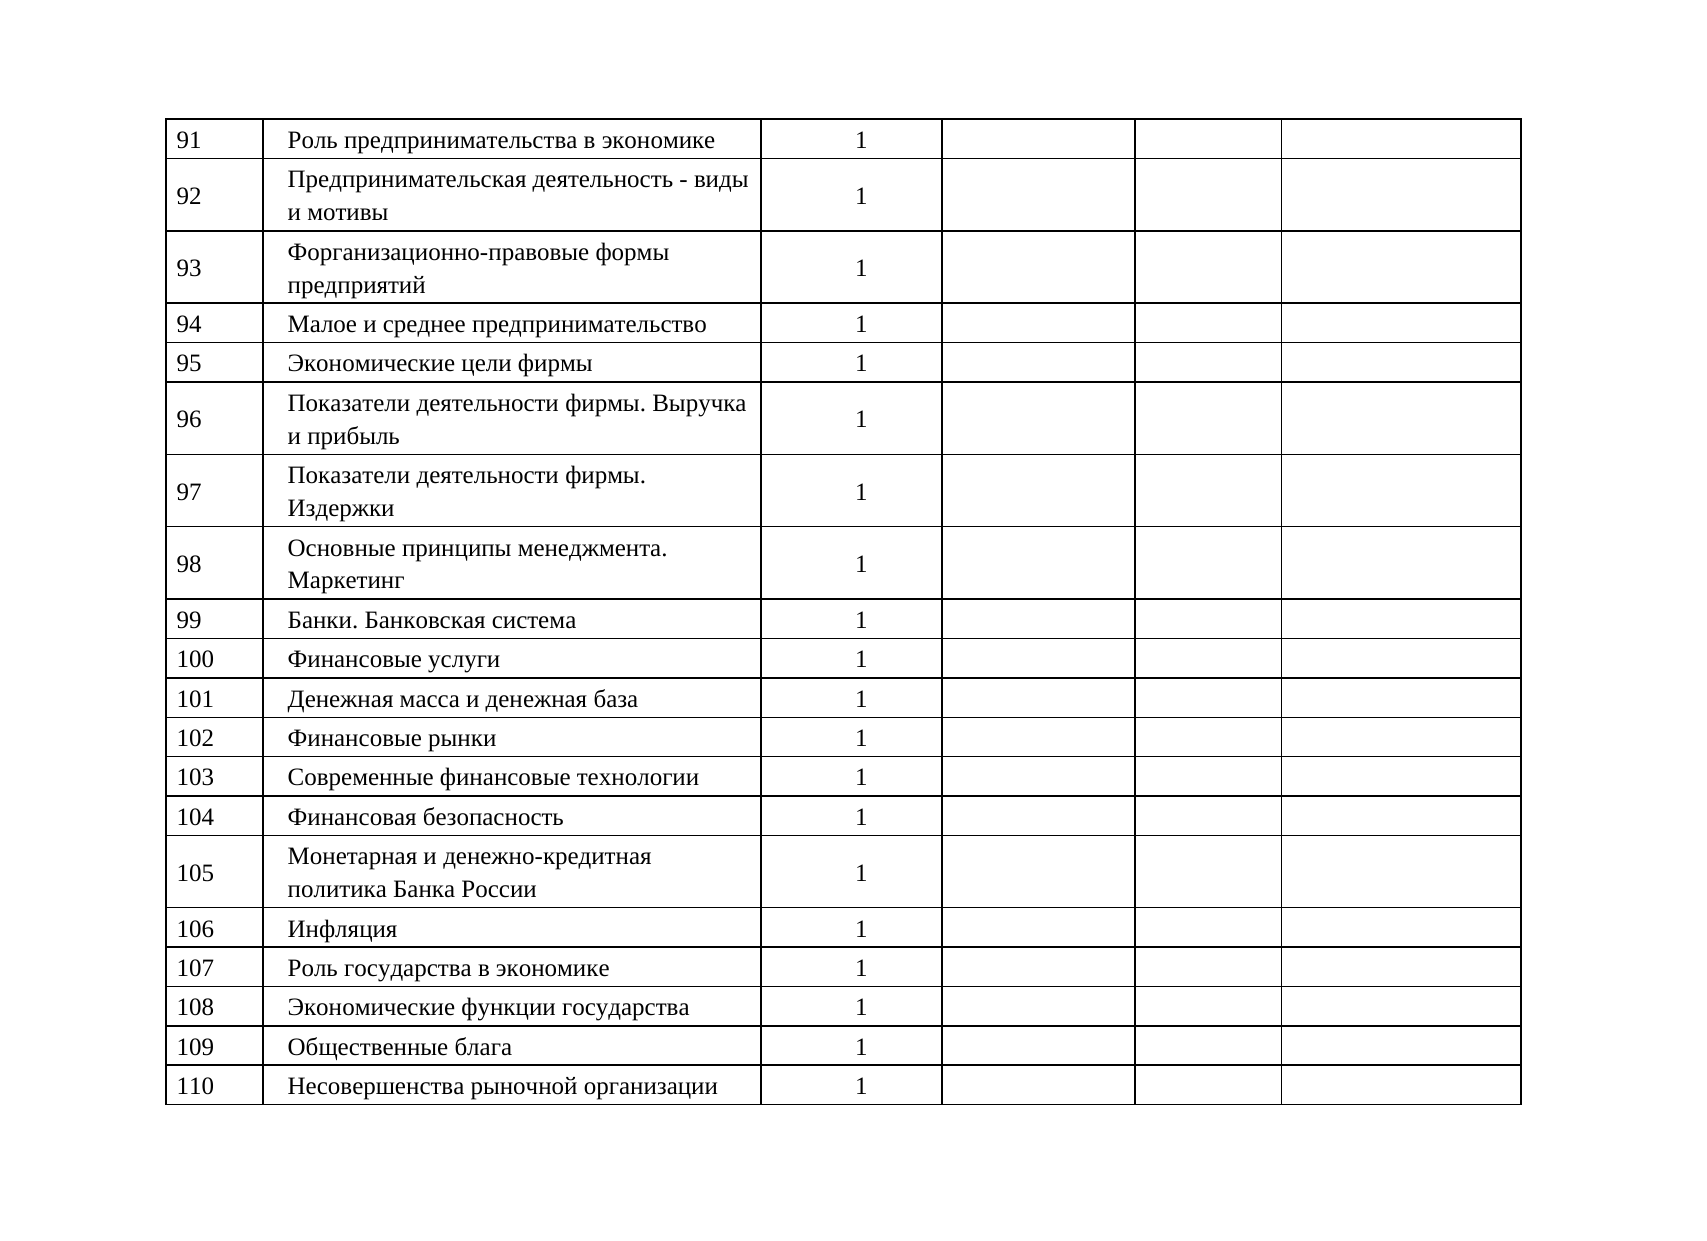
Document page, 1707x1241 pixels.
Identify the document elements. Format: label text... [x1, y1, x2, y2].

table_cell 1 [762, 304, 941, 342]
table_cell [1282, 232, 1520, 302]
table_cell [1136, 908, 1281, 946]
table_cell 91 [167, 120, 262, 157]
table_cell 108 [167, 987, 262, 1025]
table_cell 1 [762, 679, 941, 716]
table_cell [943, 600, 1134, 638]
table_cell Малое и среднее предпринимательство [264, 304, 760, 342]
table_cell 1 [762, 383, 941, 453]
table_cell Финансовая безопасность [264, 797, 760, 834]
table_cell [1136, 987, 1281, 1025]
table_cell Роль государства в экономике [264, 948, 760, 986]
table_cell Банки. Банковская система [264, 600, 760, 638]
table_cell [943, 679, 1134, 716]
table_cell 92 [167, 159, 262, 230]
table_cell [1282, 718, 1520, 756]
table_cell [1136, 1027, 1281, 1064]
table_cell 1 [762, 718, 941, 756]
table_cell Монетарная и денежно-кредитная политика Банка России [264, 836, 760, 907]
table_cell [1136, 304, 1281, 342]
table_cell 97 [167, 455, 262, 526]
table_cell [943, 304, 1134, 342]
table_cell Показатели деятельности фирмы. Выручка и прибыль [264, 383, 760, 453]
table_cell [1282, 836, 1520, 907]
table_cell 1 [762, 797, 941, 834]
table_cell [1282, 797, 1520, 834]
table_cell [1136, 343, 1281, 381]
table_cell [1136, 639, 1281, 677]
table_cell [1136, 797, 1281, 834]
table_cell [1282, 455, 1520, 526]
table_cell 1 [762, 639, 941, 677]
table_cell [1282, 600, 1520, 638]
table_cell 95 [167, 343, 262, 381]
table_cell [943, 718, 1134, 756]
table_cell 103 [167, 757, 262, 795]
table_cell 1 [762, 232, 941, 302]
table_cell [943, 757, 1134, 795]
table_cell [1282, 1027, 1520, 1064]
table_cell Предпринимательская деятельность - виды и мотивы [264, 159, 760, 230]
table_cell [1282, 343, 1520, 381]
table_cell 104 [167, 797, 262, 834]
table_cell [943, 120, 1134, 157]
table_cell 93 [167, 232, 262, 302]
table_cell [943, 639, 1134, 677]
table_cell [943, 836, 1134, 907]
table_cell Форганизационно-правовые формы предприятий [264, 232, 760, 302]
table_cell [943, 159, 1134, 230]
table_cell [943, 455, 1134, 526]
table_cell [1282, 527, 1520, 598]
table_cell [1282, 757, 1520, 795]
table_cell [943, 527, 1134, 598]
table_cell 1 [762, 455, 941, 526]
table_cell 1 [762, 159, 941, 230]
table_cell [1136, 757, 1281, 795]
table_cell 110 [167, 1066, 262, 1104]
table_cell 98 [167, 527, 262, 598]
table_cell [1136, 718, 1281, 756]
table_cell [1282, 304, 1520, 342]
table_cell [943, 908, 1134, 946]
table_cell [1136, 232, 1281, 302]
table_cell [943, 797, 1134, 834]
table_cell [943, 383, 1134, 453]
table_cell 101 [167, 679, 262, 716]
table_cell [1282, 679, 1520, 716]
table_cell 1 [762, 527, 941, 598]
table_cell [943, 232, 1134, 302]
table_cell 109 [167, 1027, 262, 1064]
table_cell 105 [167, 836, 262, 907]
table_cell [1136, 455, 1281, 526]
table_cell [1282, 948, 1520, 986]
table_cell [1282, 159, 1520, 230]
table_cell Финансовые рынки [264, 718, 760, 756]
table_cell Инфляция [264, 908, 760, 946]
table_cell [1136, 527, 1281, 598]
table_cell [1136, 120, 1281, 157]
table_cell [1136, 948, 1281, 986]
table_cell 1 [762, 948, 941, 986]
table_cell 1 [762, 836, 941, 907]
table_cell [1136, 679, 1281, 716]
table_cell [1282, 639, 1520, 677]
table_cell [1282, 120, 1520, 157]
table_cell [943, 343, 1134, 381]
table_cell [1282, 1066, 1520, 1104]
table_cell [943, 948, 1134, 986]
table_cell [943, 987, 1134, 1025]
table_cell [943, 1066, 1134, 1104]
table_cell [1136, 836, 1281, 907]
table_cell [1282, 383, 1520, 453]
table_cell Общественные блага [264, 1027, 760, 1064]
table_cell Современные финансовые технологии [264, 757, 760, 795]
table_cell Показатели деятельности фирмы. Издержки [264, 455, 760, 526]
table_cell 94 [167, 304, 262, 342]
table_cell 1 [762, 1066, 941, 1104]
table_cell 1 [762, 908, 941, 946]
table_cell 99 [167, 600, 262, 638]
table_cell Основные принципы менеджмента. Маркетинг [264, 527, 760, 598]
table_cell 1 [762, 343, 941, 381]
table_cell 106 [167, 908, 262, 946]
table_cell [1282, 908, 1520, 946]
table_cell 1 [762, 600, 941, 638]
table_cell 96 [167, 383, 262, 453]
table_cell 1 [762, 757, 941, 795]
table_cell [1136, 383, 1281, 453]
table_cell 107 [167, 948, 262, 986]
table_cell 102 [167, 718, 262, 756]
table_cell 100 [167, 639, 262, 677]
table_cell [1136, 600, 1281, 638]
table_cell Финансовые услуги [264, 639, 760, 677]
table_cell Экономические цели фирмы [264, 343, 760, 381]
table_cell Экономические функции государства [264, 987, 760, 1025]
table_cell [264, 1066, 760, 1104]
table_cell Роль предпринимательства в экономике [264, 120, 760, 157]
table_cell 1 [762, 120, 941, 157]
table_cell [1136, 159, 1281, 230]
table_cell [1136, 1066, 1281, 1104]
table_cell [943, 1027, 1134, 1064]
table_cell 1 [762, 987, 941, 1025]
table_cell [1282, 987, 1520, 1025]
table_cell Денежная масса и денежная база [264, 679, 760, 716]
table_cell 1 [762, 1027, 941, 1064]
